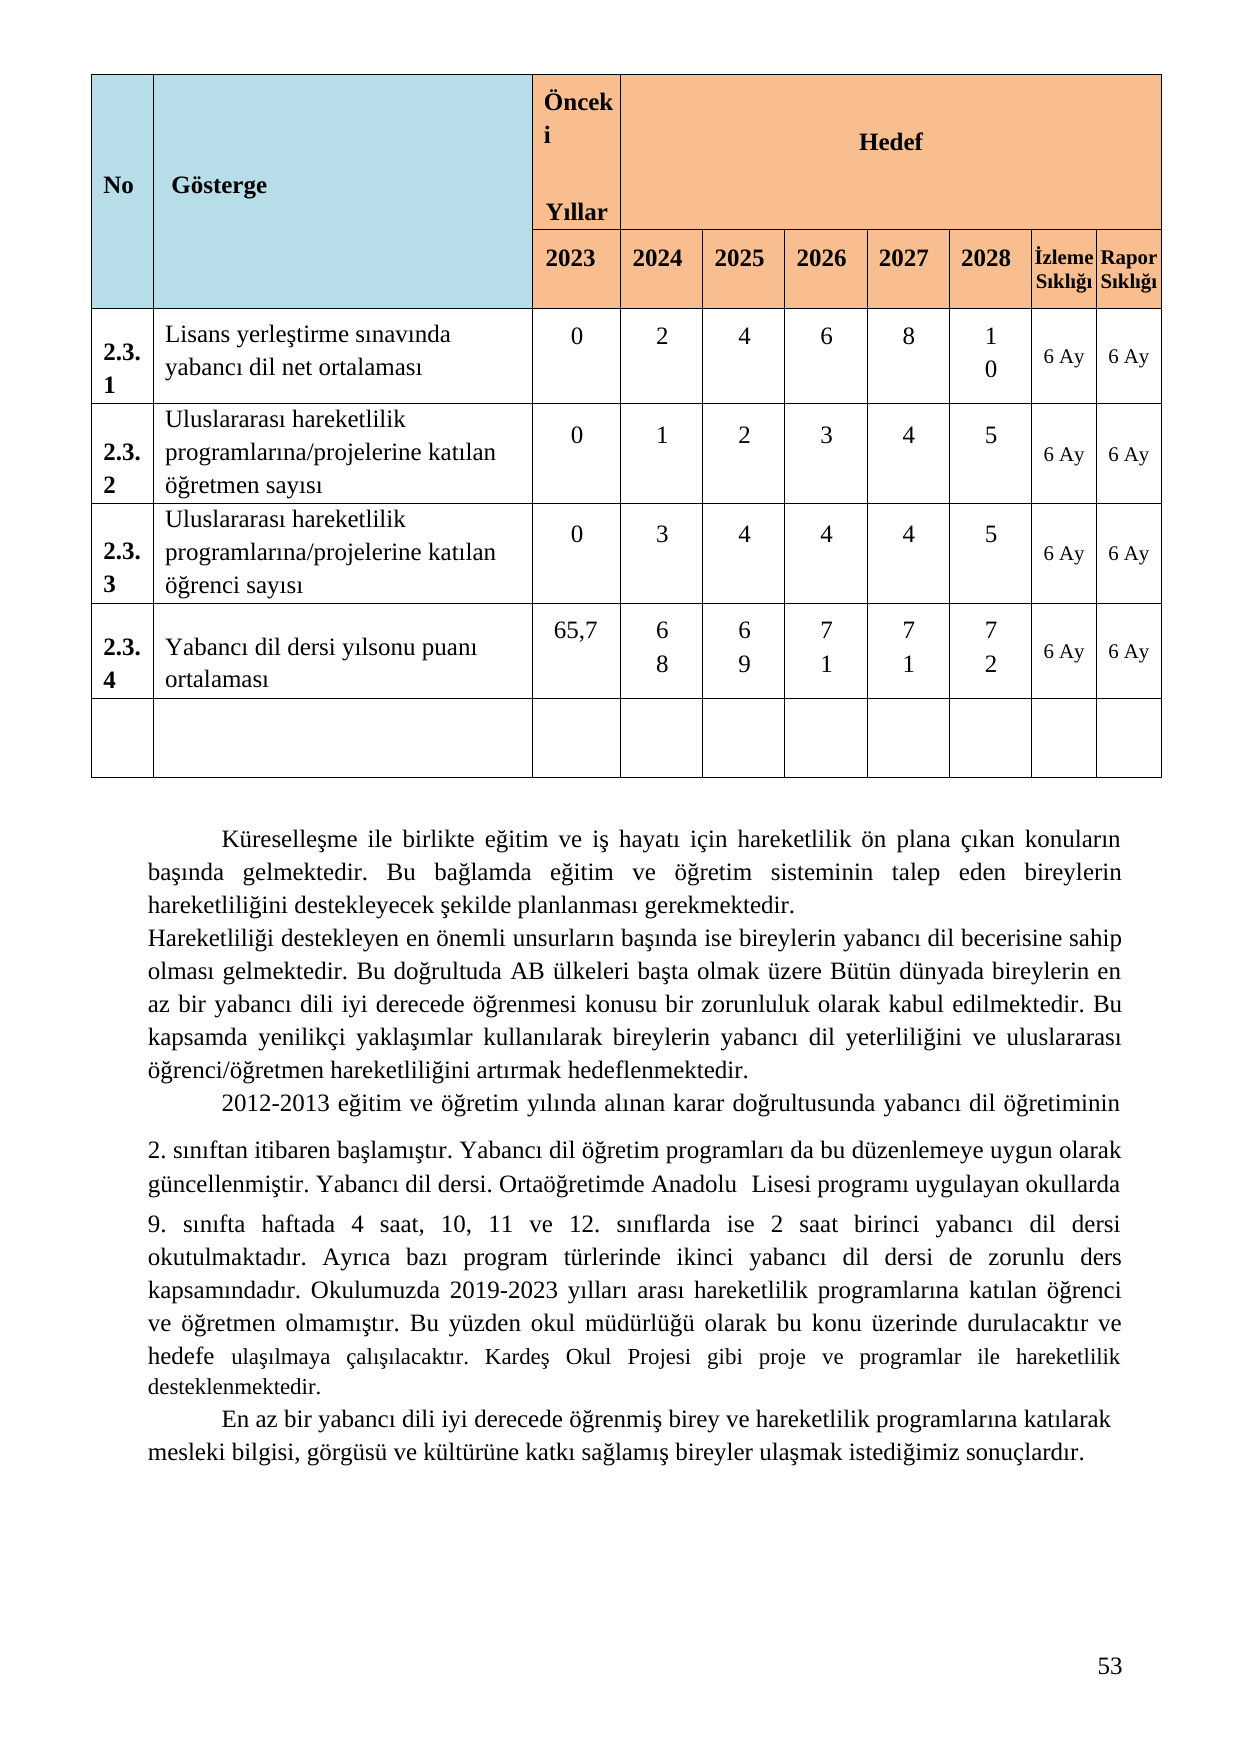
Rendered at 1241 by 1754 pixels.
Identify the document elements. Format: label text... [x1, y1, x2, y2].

table_cell 5 [950, 404, 1031, 503]
table_cell 2027 [868, 230, 949, 308]
table_cell 72 [950, 604, 1031, 698]
table_cell 71 [785, 604, 867, 698]
table_cell [1032, 699, 1096, 777]
table_cell 2 [621, 309, 702, 403]
table_cell 0 [533, 309, 620, 403]
table_header Hedef [621, 75, 1161, 229]
text Hareketliliği destekleyen en önemli unsurların başında ise bireylerin yabancı dil becerisine sahip olması gelmektedir. Bu doğrultuda AB ülkeleri başta olmak üzere Bütün dünyada bireylerin en az bir yabancı dili iyi derecede öğrenmesi konusu bir zorunluluk olarak kabul edilmektedir. Bu kapsamda yenilikçi yaklaşımlar kullanılarak bireylerin yabancı dil yeterliliğini ve uluslararası öğrenci/öğretmen hareketliliğini artırmak hedeflenmektedir. [148, 923, 1123, 1084]
table_cell 2028 [950, 230, 1031, 308]
table_cell 65,7 [533, 604, 620, 698]
table_cell 6 Ay [1032, 604, 1096, 698]
table_cell 6 Ay [1097, 404, 1161, 503]
table_cell 4 [703, 309, 784, 403]
table_cell 6 Ay [1097, 309, 1161, 403]
table_cell Uluslararası hareketlilik programlarına/projelerine katılan öğretmen sayısı [154, 404, 532, 503]
table_cell [533, 699, 620, 777]
text 2. sınıftan itibaren başlamıştır. Yabancı dil öğretim programları da bu düzenlemeye uygun olarak güncellenmiştir. Yabancı dil dersi. Ortaöğretimde Anadolu Lisesi programı uygulayan okullarda [148, 1136, 1123, 1197]
table_cell 2 [703, 404, 784, 503]
table_cell 2.3.1 [92, 309, 153, 403]
table_cell 0 [533, 404, 620, 503]
text 2012-2013 eğitim ve öğretim yılında alınan karar doğrultusunda yabancı dil öğretiminin [221, 1088, 1161, 1117]
table_cell [621, 699, 702, 777]
table_cell 10 [950, 309, 1031, 403]
table_cell 4 [703, 504, 784, 602]
text Küreselleşme ile birlikte eğitim ve iş hayatı için hareketlilik ön plana çıkan konuların başında gelmektedir. Bu bağlamda eğitim ve öğretim sisteminin talep eden bireylerin hareketliliğini destekleyecek şekilde planlanması gerekmektedir. [148, 824, 1122, 919]
table_header No [92, 75, 153, 308]
table_cell 4 [868, 404, 949, 503]
table_cell [703, 699, 784, 777]
table_cell [785, 699, 867, 777]
table_cell 6 Ay [1097, 604, 1161, 698]
table_cell 2024 [621, 230, 702, 308]
table_cell 71 [868, 604, 949, 698]
table_cell 5 [950, 504, 1031, 602]
table_cell 1 [621, 404, 702, 503]
table_cell 4 [868, 504, 949, 602]
table_cell 0 [533, 504, 620, 602]
table_cell [868, 699, 949, 777]
table_cell 2026 [785, 230, 867, 308]
table_cell 2.3.3 [92, 504, 153, 602]
table_cell 6 Ay [1097, 504, 1161, 602]
table_cell Lisans yerleştirme sınavında yabancı dil net ortalaması [154, 309, 532, 403]
list sınıfta haftada 4 saat, 10, 11 ve 12. sınıflarda ise 2 saat birinci yabancı dil dersi okutulmaktadır. Ayrıca bazı program türlerinde ikinci yabancı dil dersi de zorunlu ders kapsamındadır. Okulumuzda 2019-2023 yılları arası hareketlilik programlarına katılan öğrenci ve öğretmen olmamıştır. Bu yüzden okul müdürlüğü olarak bu konu üzerinde durulacaktır ve hedefe ulaşılmaya çalışılacaktır. Kardeş Okul Projesi gibi proje ve programlar ile hareketlilik desteklenmektedir. [148, 1209, 1122, 1400]
table_cell [92, 699, 153, 777]
table_cell 6 Ay [1032, 504, 1096, 602]
table_cell 3 [621, 504, 702, 602]
table_cell Rapor Sıklığı [1097, 230, 1161, 308]
table_cell 8 [868, 309, 949, 403]
table_cell 6 Ay [1032, 404, 1096, 503]
table_cell [154, 699, 532, 777]
table_cell 4 [785, 504, 867, 602]
table_cell [1097, 699, 1161, 777]
table_cell 6 [785, 309, 867, 403]
table_cell 2023 [533, 230, 620, 308]
table_cell İzleme Sıklığı [1032, 230, 1096, 308]
table_cell Yabancı dil dersi yılsonu puanı ortalaması [154, 604, 532, 698]
table_cell 68 [621, 604, 702, 698]
table_cell Uluslararası hareketlilik programlarına/projelerine katılan öğrenci sayısı [154, 504, 532, 602]
table_cell 2.3.2 [92, 404, 153, 503]
table_header Önceki Yıllar [533, 75, 620, 229]
table_cell 3 [785, 404, 867, 503]
table_cell 2025 [703, 230, 784, 308]
text En az bir yabancı dili iyi derecede öğrenmiş birey ve hareketlilik programlarına katılarak mesleki bilgisi, görgüsü ve kültürüne katkı sağlamış bireyler ulaşmak istediğimiz sonuçlardır. [148, 1404, 1161, 1465]
table_cell 2.3.4 [92, 604, 153, 698]
table_cell [950, 699, 1031, 777]
table_cell 69 [703, 604, 784, 698]
table_cell 6 Ay [1032, 309, 1096, 403]
table_header Gösterge [154, 75, 532, 308]
